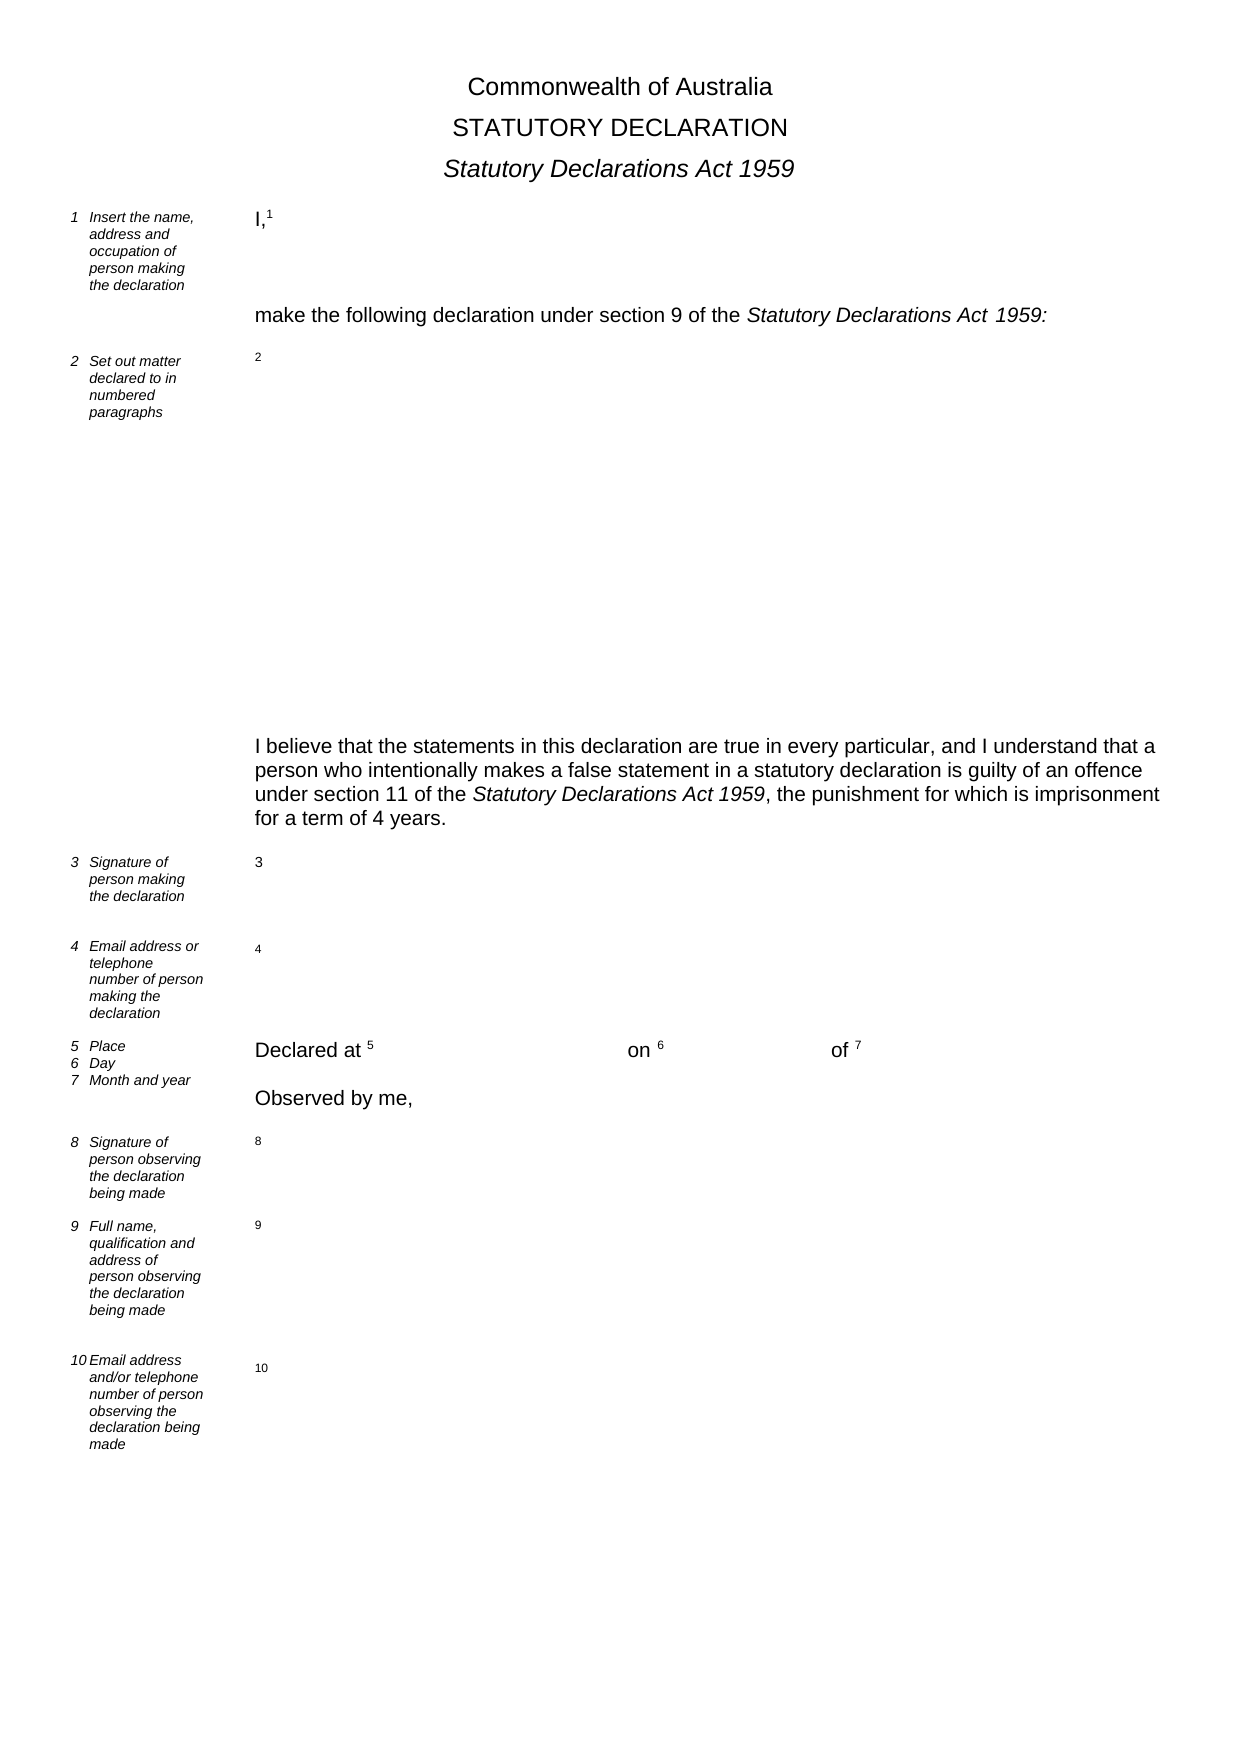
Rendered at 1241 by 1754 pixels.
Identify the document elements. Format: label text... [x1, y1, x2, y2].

text Statutory Declarations Act 1959 [59, 154, 1181, 183]
text Commonwealth of Australia [59, 72, 1181, 100]
table_cell 5 Place 6 Day 7 Month and year [59, 1038, 217, 1134]
table_header 1 Insert the name, address and occupation of person making the declaration [59, 183, 217, 327]
table_cell 9 10 [217, 1218, 1181, 1469]
table_header I,1 make the following declaration under section 9 of the Statutory Declarations Act 1959: [217, 183, 1181, 327]
text STATUTORY DECLARATION [59, 113, 1181, 142]
table_cell 8 Signature of person observing the declaration being made [59, 1134, 217, 1218]
table_cell 8 [217, 1134, 1181, 1218]
table_cell Declared at 5 on 6 of 7 Observed by me, [217, 1038, 1181, 1134]
table_cell 9 Full name, qualification and address of person observing the declaration being made 10 Email address and/or telephone number of person observing the declaration being made [59, 1218, 217, 1469]
table_cell 2 I believe that the statements in this declaration are true in every particular, and I understand that a person who intentionally makes a false statement in a statutory declaration is guilty of an offence under section 11 of the Statutory Declarations Act 1959, the punishment for which is imprisonment for a term of 4 years. [217, 327, 1181, 854]
table_cell 2 Set out matter declared to in numbered paragraphs [59, 327, 217, 854]
table_cell 3 Signature of person making the declaration 4 Email address or telephone number of person making the declaration [59, 854, 217, 1038]
table_cell 3 4 [217, 854, 1181, 1038]
